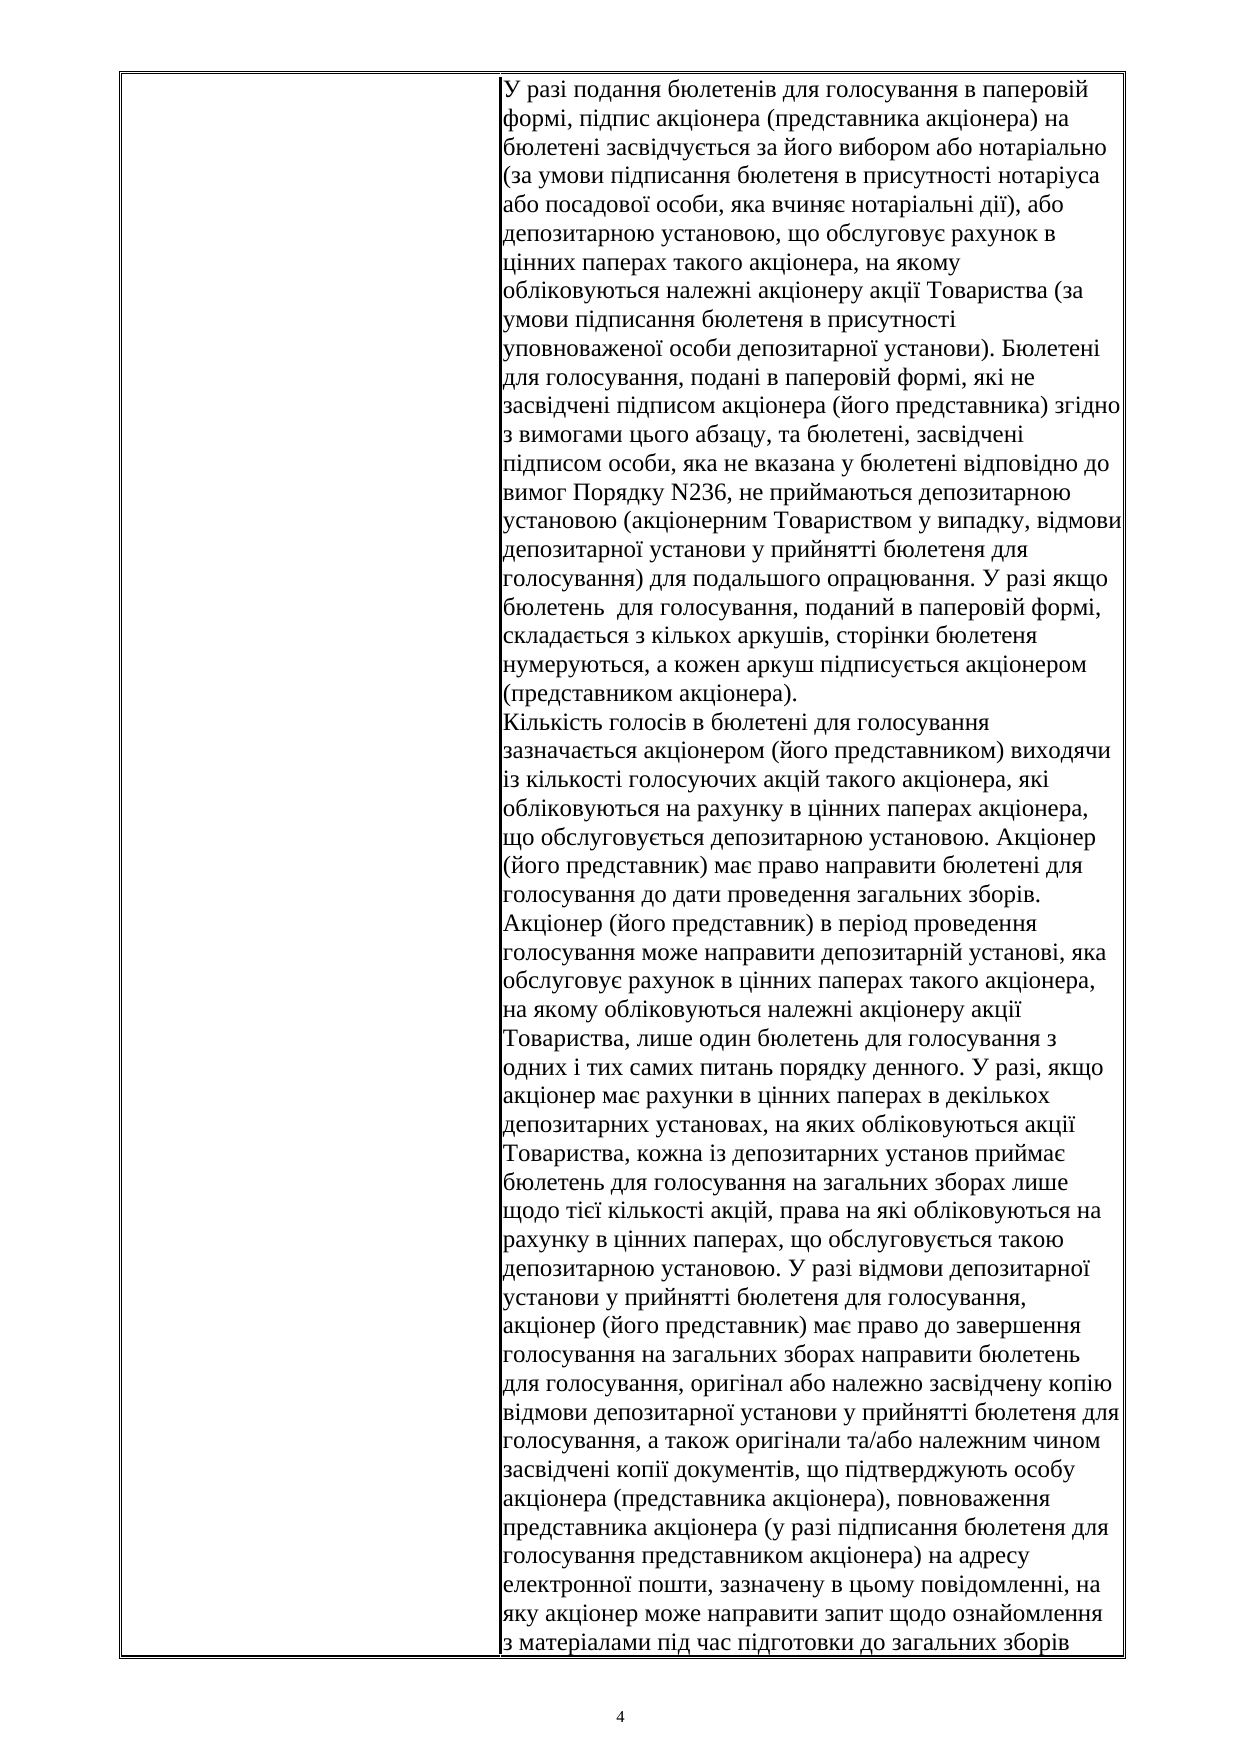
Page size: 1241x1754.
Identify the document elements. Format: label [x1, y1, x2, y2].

table_cell [500, 74, 1123, 1655]
table_cell [122, 74, 500, 1655]
